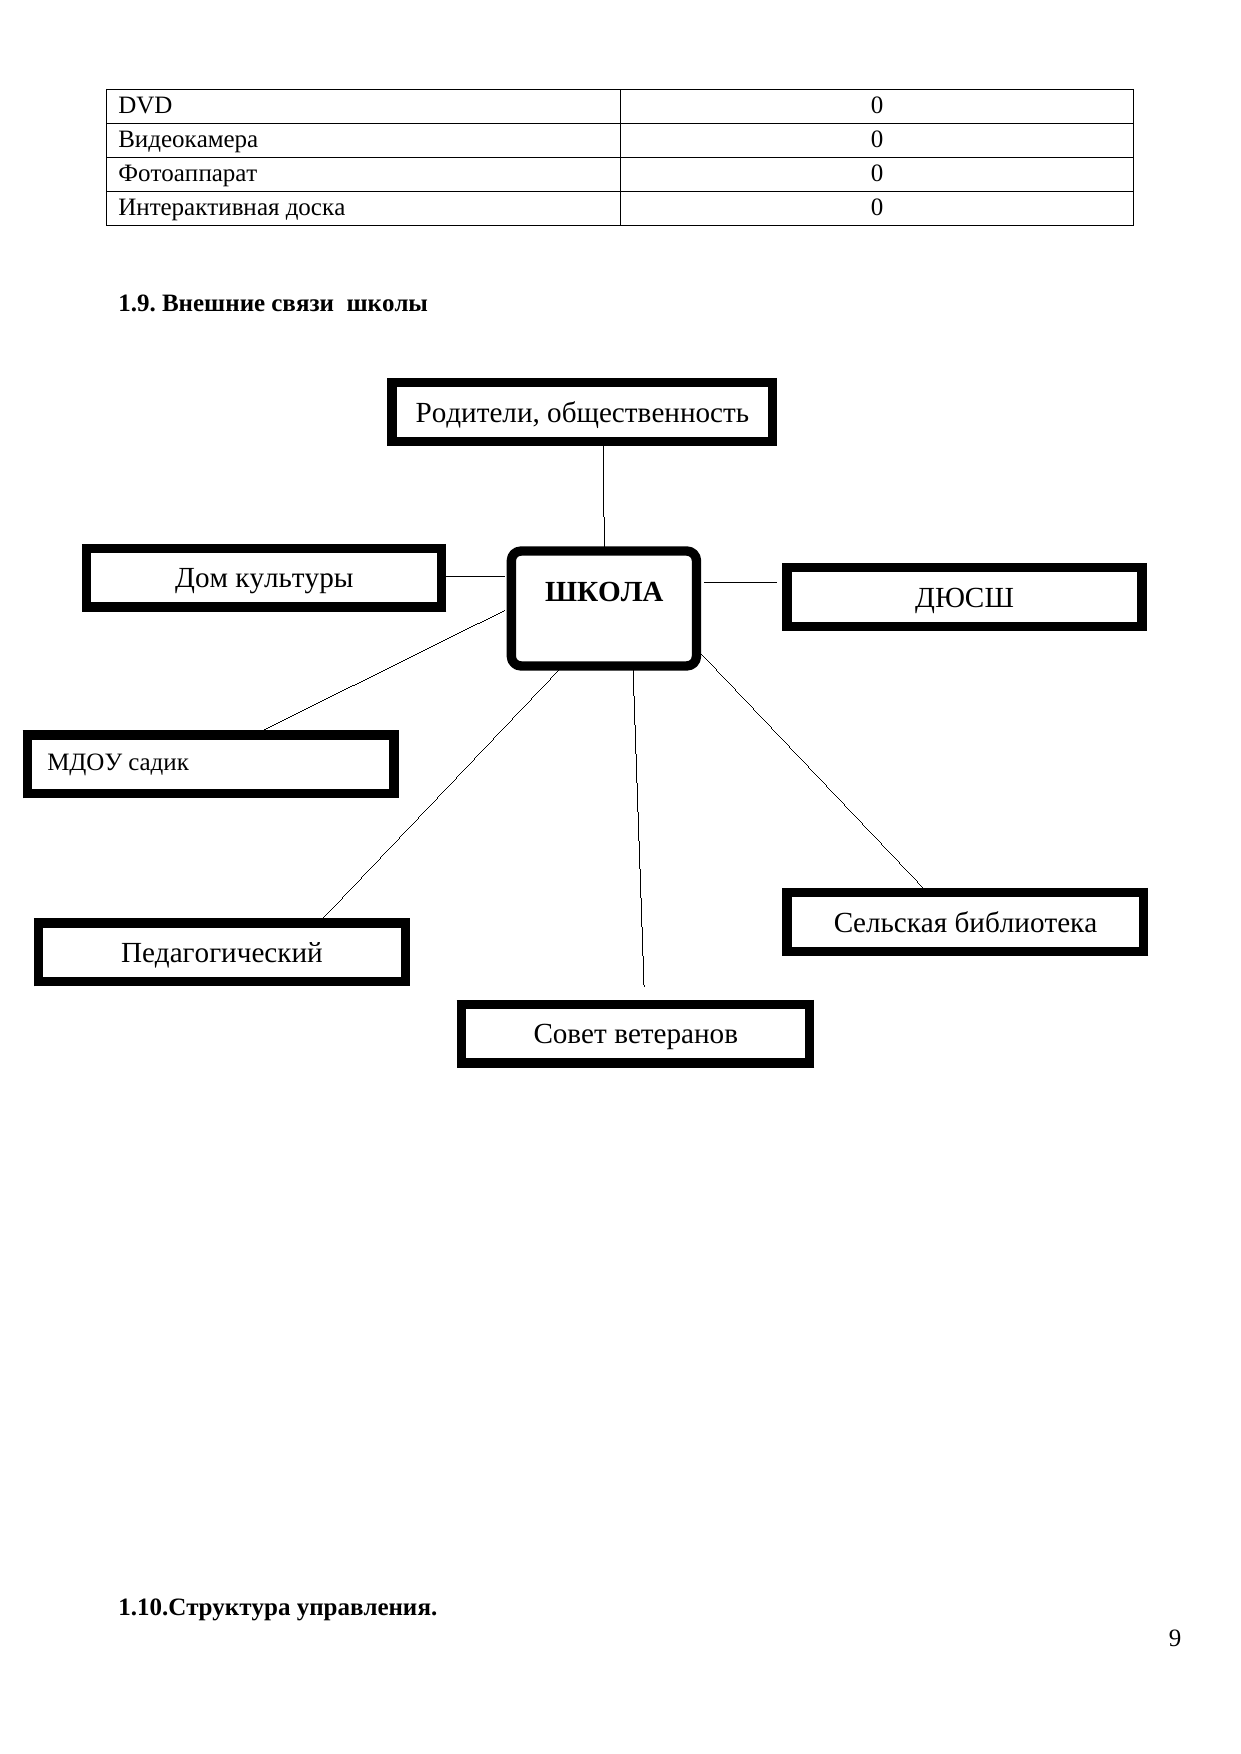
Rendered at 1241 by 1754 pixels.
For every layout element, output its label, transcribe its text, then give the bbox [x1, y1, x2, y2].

table_cell Фотоаппарат [107, 158, 620, 191]
table_cell Интерактивная доска [107, 192, 620, 225]
table_cell DVD [107, 90, 620, 123]
table_cell 0 [621, 158, 1133, 191]
table_cell 0 [621, 192, 1133, 225]
text 1.9. Внешние связи школы [118, 288, 1140, 317]
text 1.10.Структура управления. [118, 1592, 1181, 1620]
table_cell Видеокамера [107, 124, 620, 157]
table_cell 0 [621, 124, 1133, 157]
table_cell 0 [621, 90, 1133, 123]
